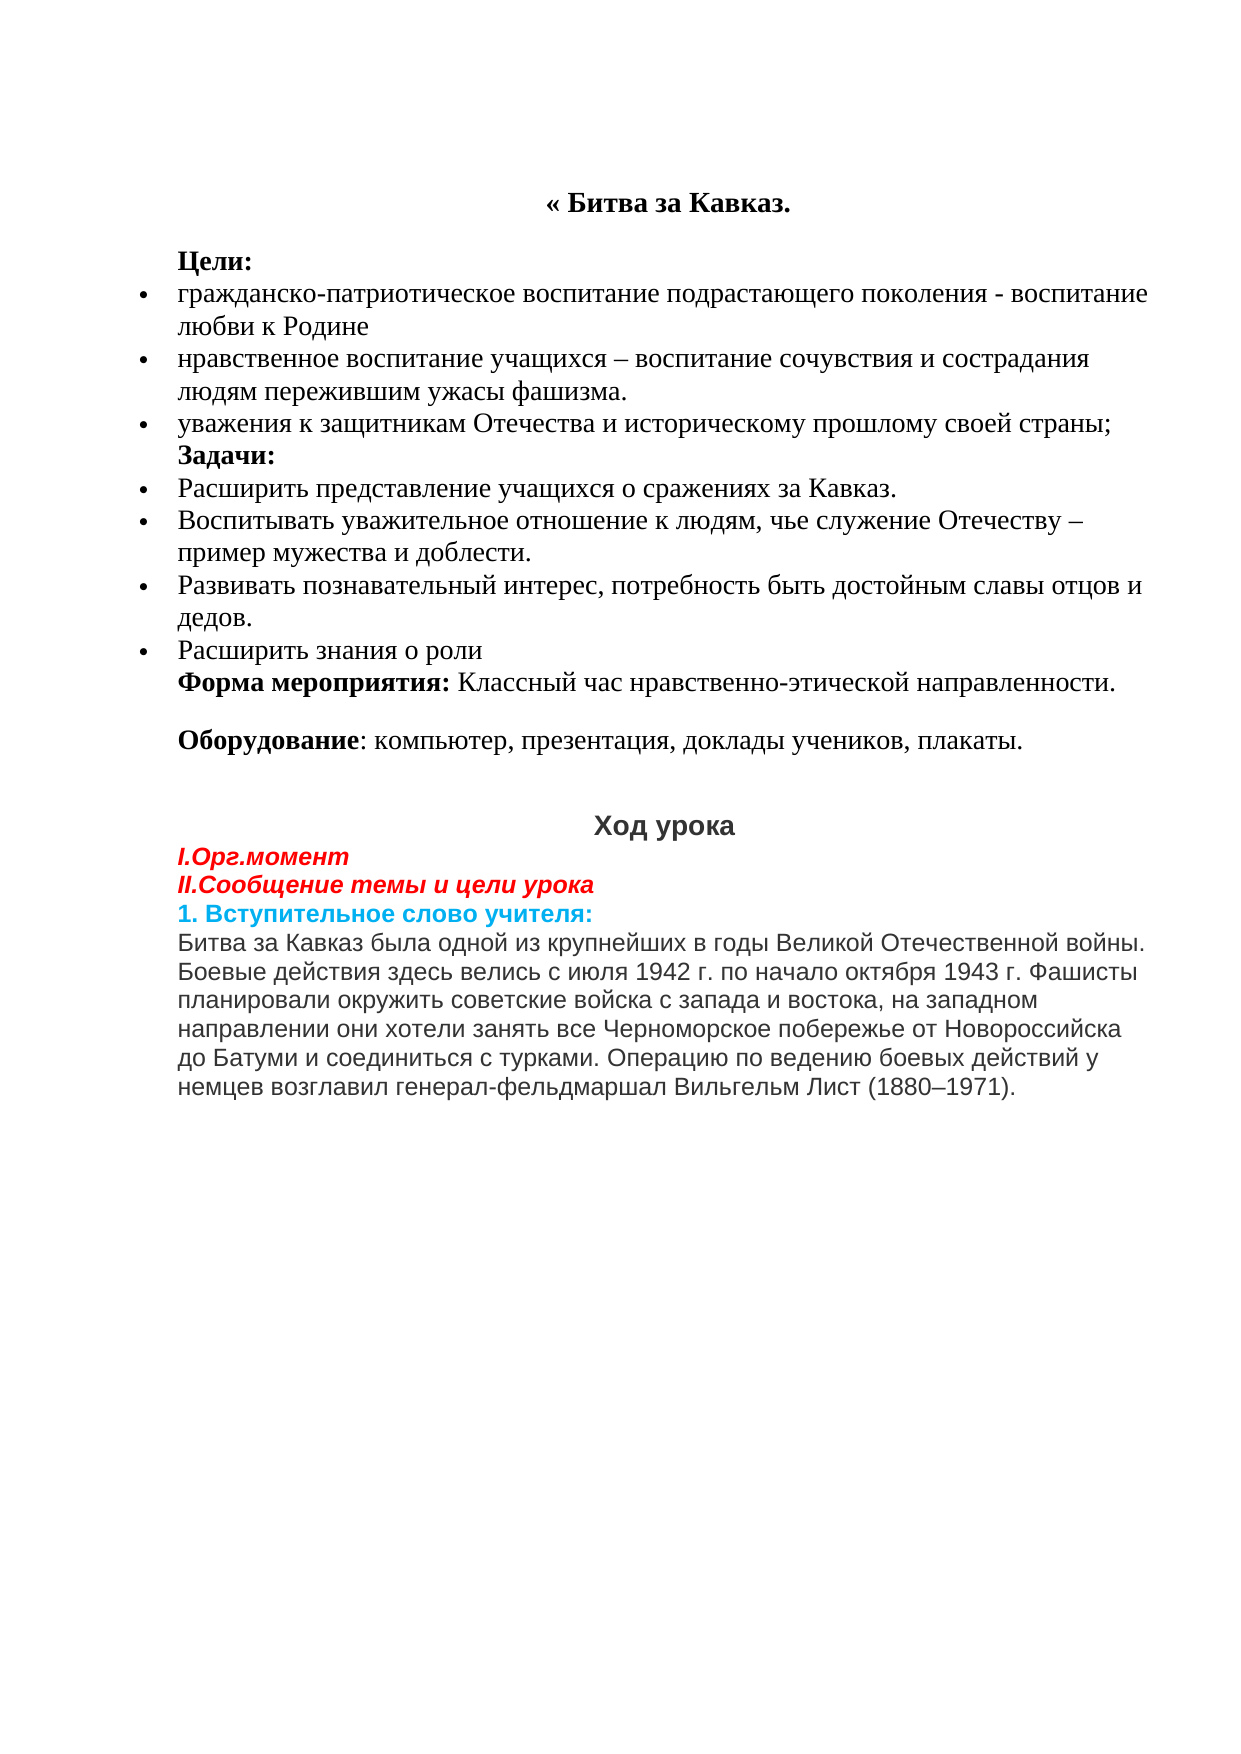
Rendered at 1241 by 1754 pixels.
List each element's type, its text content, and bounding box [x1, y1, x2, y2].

list Расширить знания о роли [140, 633, 1152, 665]
text II.Сообщение темы и цели урока [177, 870, 1152, 899]
list Развивать познавательный интерес, потребность быть достойным славы отцов и дедов. [140, 568, 1152, 633]
text 1. Вступительное слово учителя: [177, 899, 1152, 928]
text Задачи: [177, 438, 1152, 471]
list Воспитывать уважительное отношение к людям, чье служение Отечеству – пример мужества и доблести. [140, 503, 1152, 568]
text Битва за Кавказ была одной из крупнейших в годы Великой Отечественной войны. Боевые действия здесь велись с июля 1942 г. по начало октября 1943 г. Фашисты планировали окружить советские войска с запада и востока, на западном направлении они хотели занять все Черноморское побережье от Новороссийска до Батуми и соединиться с турками. Операцию по ведению боевых действий у немцев возглавил генерал-фельдмаршал Вильгельм Лист (1880–1971). [177, 928, 1152, 1100]
text Оборудование: компьютер, презентация, доклады учеников, плакаты. [177, 723, 1152, 755]
text Ход урока [177, 809, 1152, 841]
list уважения к защитникам Отечества и историческому прошлому своей страны; [140, 406, 1152, 438]
list Расширить представление учащихся о сражениях за Кавказ. [140, 471, 1152, 503]
list гражданско-патриотическое воспитание подрастающего поколения - воспитание любви к Родине [140, 276, 1152, 341]
text I.Орг.момент [177, 841, 1152, 870]
text Цели: [177, 244, 1152, 276]
text « Битва за Кавказ. [177, 185, 1152, 219]
text Форма мероприятия: Классный час нравственно-этической направленности. [177, 665, 1152, 697]
list нравственное воспитание учащихся – воспитание сочувствия и сострадания людям пережившим ужасы фашизма. [140, 341, 1152, 406]
